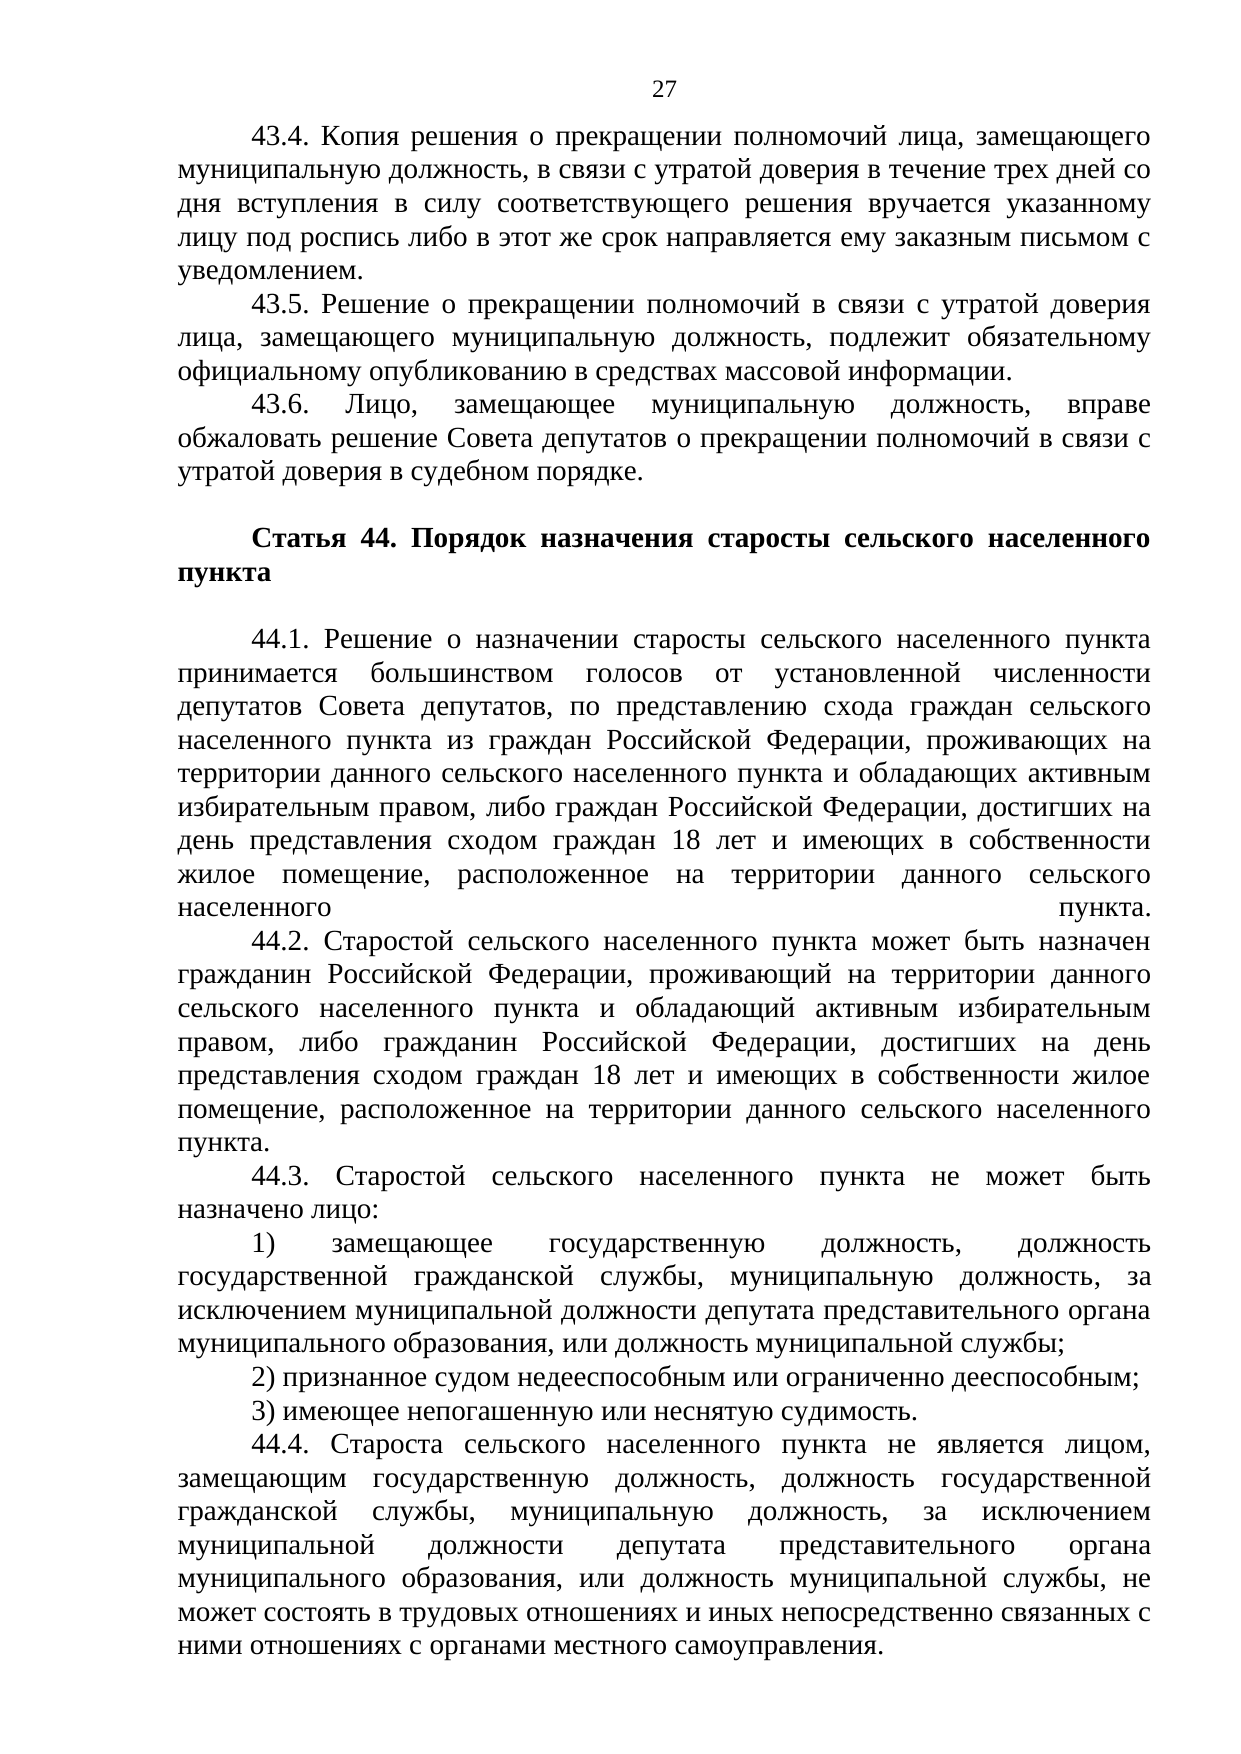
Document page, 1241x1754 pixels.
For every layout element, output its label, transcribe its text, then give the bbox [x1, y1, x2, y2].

text 43.6. Лицо, замещающее муниципальную должность, вправе обжаловать решение Совета депутатов о прекращении полномочий в связи с утратой доверия в судебном порядке. [177, 386, 1152, 487]
text 43.5. Решение о прекращении полномочий в связи с утратой доверия лица, замещающего муниципальную должность, подлежит обязательному официальному опубликованию в средствах массовой информации. [177, 286, 1152, 386]
text 2) признанное судом недееспособным или ограниченно дееспособным; [177, 1359, 1152, 1393]
text Статья 44. Порядок назначения старосты сельского населенного пункта [177, 521, 1152, 588]
text 43.4. Копия решения о прекращении полномочий лица, замещающего муниципальную должность, в связи с утратой доверия в течение трех дней со дня вступления в силу соответствующего решения вручается указанному лицу под роспись либо в этот же срок направляется ему заказным письмом с уведомлением. [177, 118, 1152, 286]
text 3) имеющее непогашенную или неснятую судимость. [177, 1393, 1152, 1426]
text 44.1. Решение о назначении старосты сельского населенного пункта принимается большинством голосов от установленной численности депутатов Совета депутатов, по представлению схода граждан сельского населенного пункта из граждан Российской Федерации, проживающих на территории данного сельского населенного пункта и обладающих активным избирательным правом, либо граждан Российской Федерации, достигших на день представления сходом граждан 18 лет и имеющих в собственности жилое помещение, расположенное на территории данного сельского населенного пункта. 44.2. Старостой сельского населенного пункта может быть назначен гражданин Российской Федерации, проживающий на территории данного сельского населенного пункта и обладающий активным избирательным правом, либо гражданин Российской Федерации, достигших на день представления сходом граждан 18 лет и имеющих в собственности жилое помещение, расположенное на территории данного сельского населенного пункта. [177, 621, 1152, 1158]
text 44.3. Старостой сельского населенного пункта не может быть назначено лицо: [177, 1158, 1152, 1225]
text 44.4. Староста сельского населенного пункта не является лицом, замещающим государственную должность, должность государственной гражданской службы, муниципальную должность, за исключением муниципальной должности депутата представительного органа муниципального образования, или должность муниципальной службы, не может состоять в трудовых отношениях и иных непосредственно связанных с ними отношениях с органами местного самоуправления. [177, 1426, 1152, 1661]
text 1) замещающее государственную должность, должность государственной гражданской службы, муниципальную должность, за исключением муниципальной должности депутата представительного органа муниципального образования, или должность муниципальной службы; [177, 1225, 1152, 1359]
